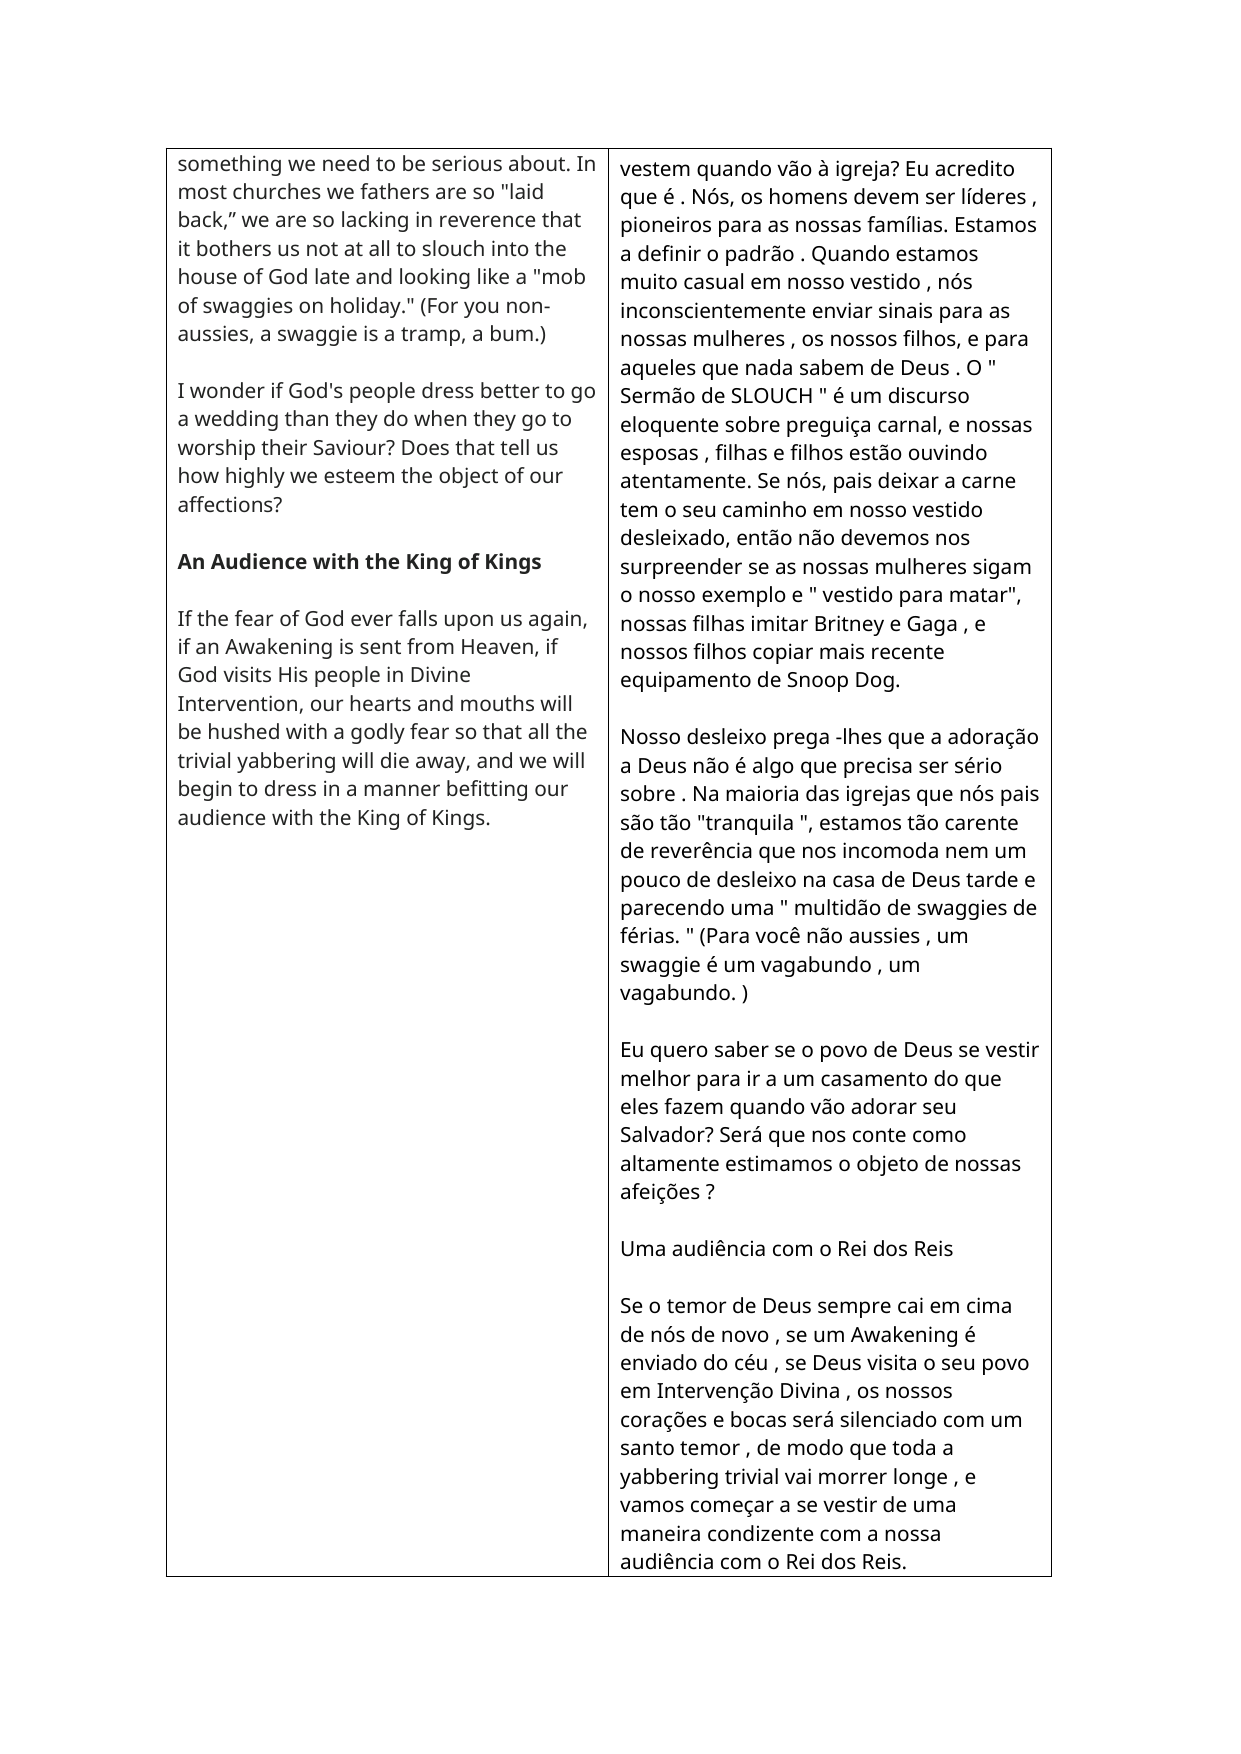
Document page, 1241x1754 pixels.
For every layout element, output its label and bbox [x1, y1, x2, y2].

table_header [167, 149, 608, 1576]
table_header [609, 149, 1051, 1576]
